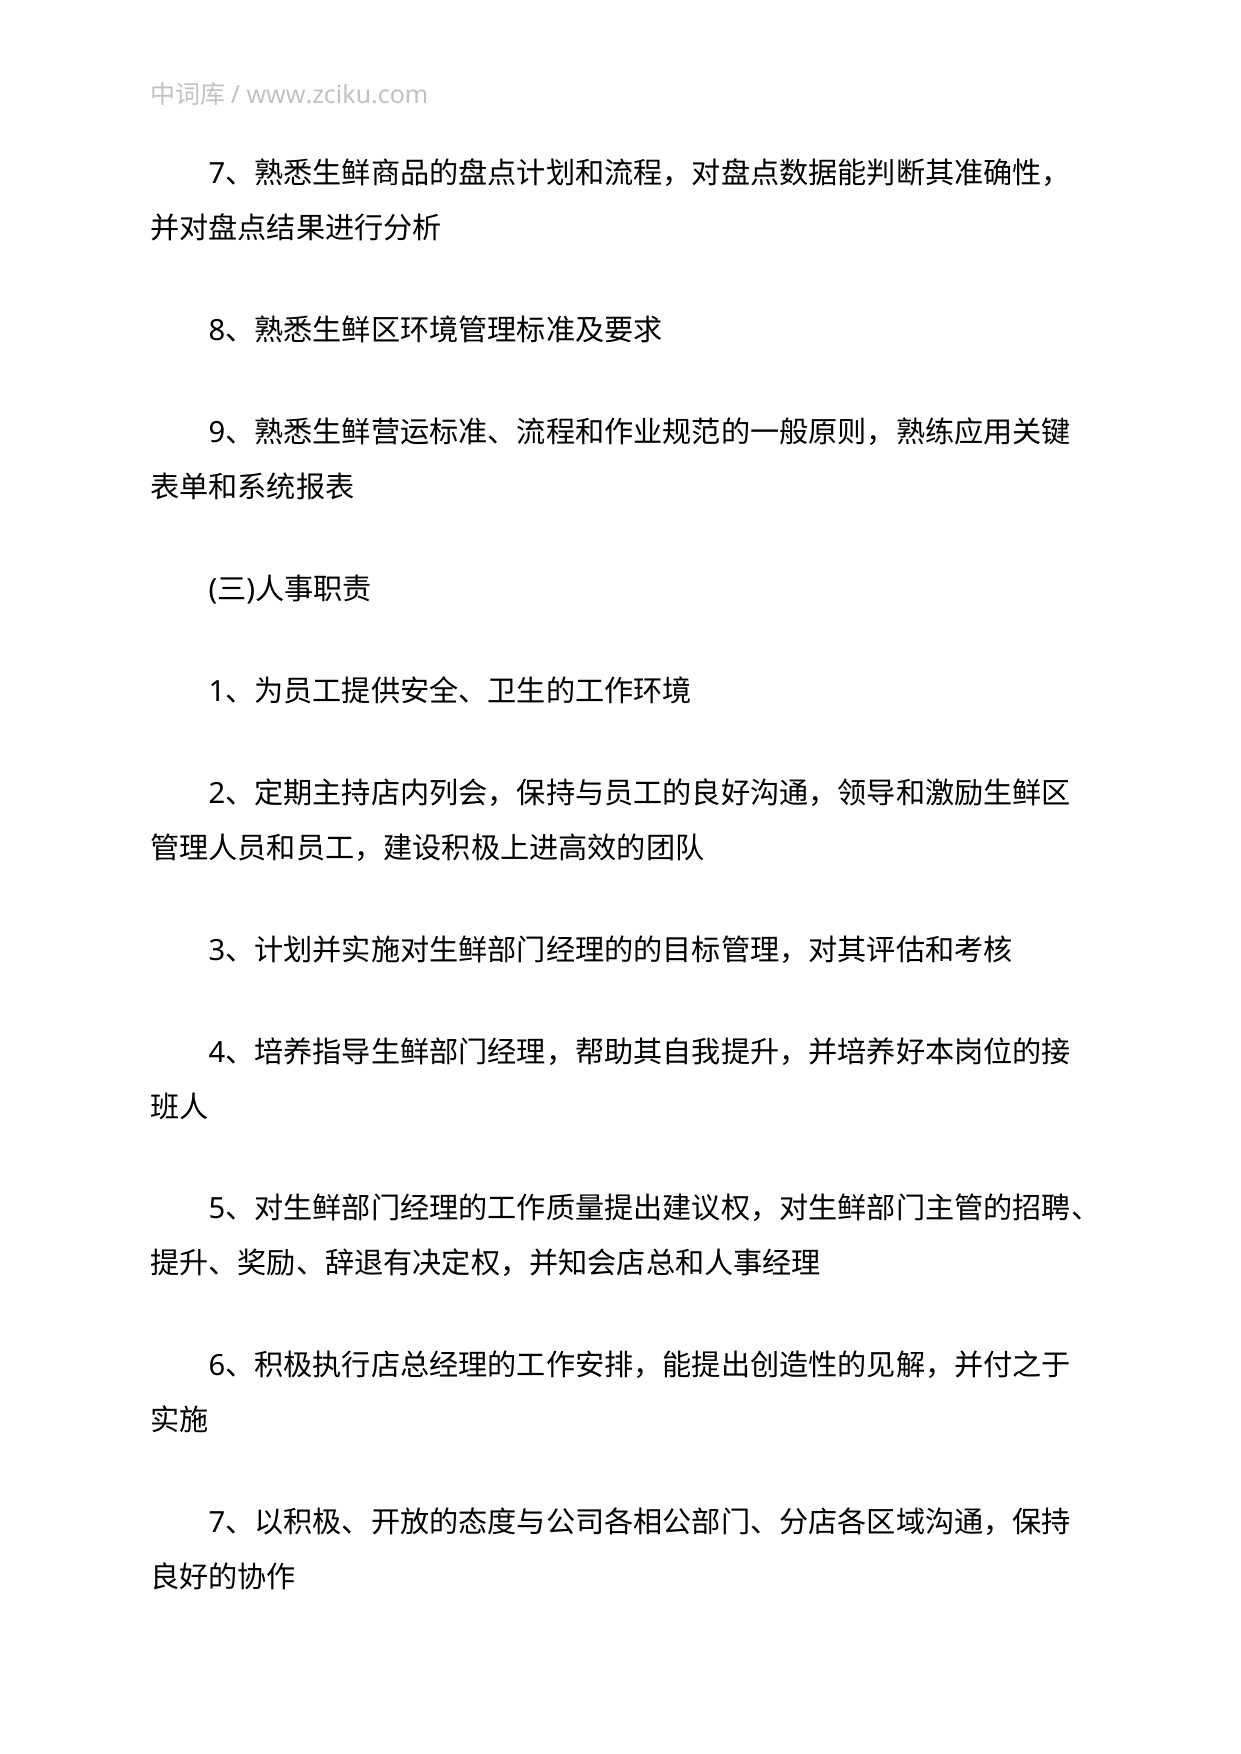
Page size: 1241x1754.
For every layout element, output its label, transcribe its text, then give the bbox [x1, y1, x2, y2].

text (三)人事职责 [150, 566, 1090, 608]
text 3、计划并实施对生鲜部门经理的的目标管理，对其评估和考核 [150, 926, 1090, 969]
text 9、熟悉生鲜营运标准、流程和作业规范的一般原则，熟练应用关键表单和系统报表 [150, 409, 1090, 506]
text 6、积极执行店总经理的工作安排，能提出创造性的见解，并付之于实施 [150, 1342, 1090, 1439]
text 7、以积极、开放的态度与公司各相公部门、分店各区域沟通，保持良好的协作 [150, 1498, 1090, 1596]
text 5、对生鲜部门经理的工作质量提出建议权，对生鲜部门主管的招聘、提升、奖励、辞退有决定权，并知会店总和人事经理 [150, 1185, 1090, 1282]
text 2、定期主持店内列会，保持与员工的良好沟通，领导和激励生鲜区管理人员和员工，建设积极上进高效的团队 [150, 769, 1090, 867]
text 7、熟悉生鲜商品的盘点计划和流程，对盘点数据能判断其准确性，并对盘点结果进行分析 [150, 150, 1090, 247]
text 4、培养指导生鲜部门经理，帮助其自我提升，并培养好本岗位的接班人 [150, 1028, 1090, 1126]
text 1、为员工提供安全、卫生的工作环境 [150, 667, 1090, 710]
text 8、熟悉生鲜区环境管理标准及要求 [150, 307, 1090, 349]
